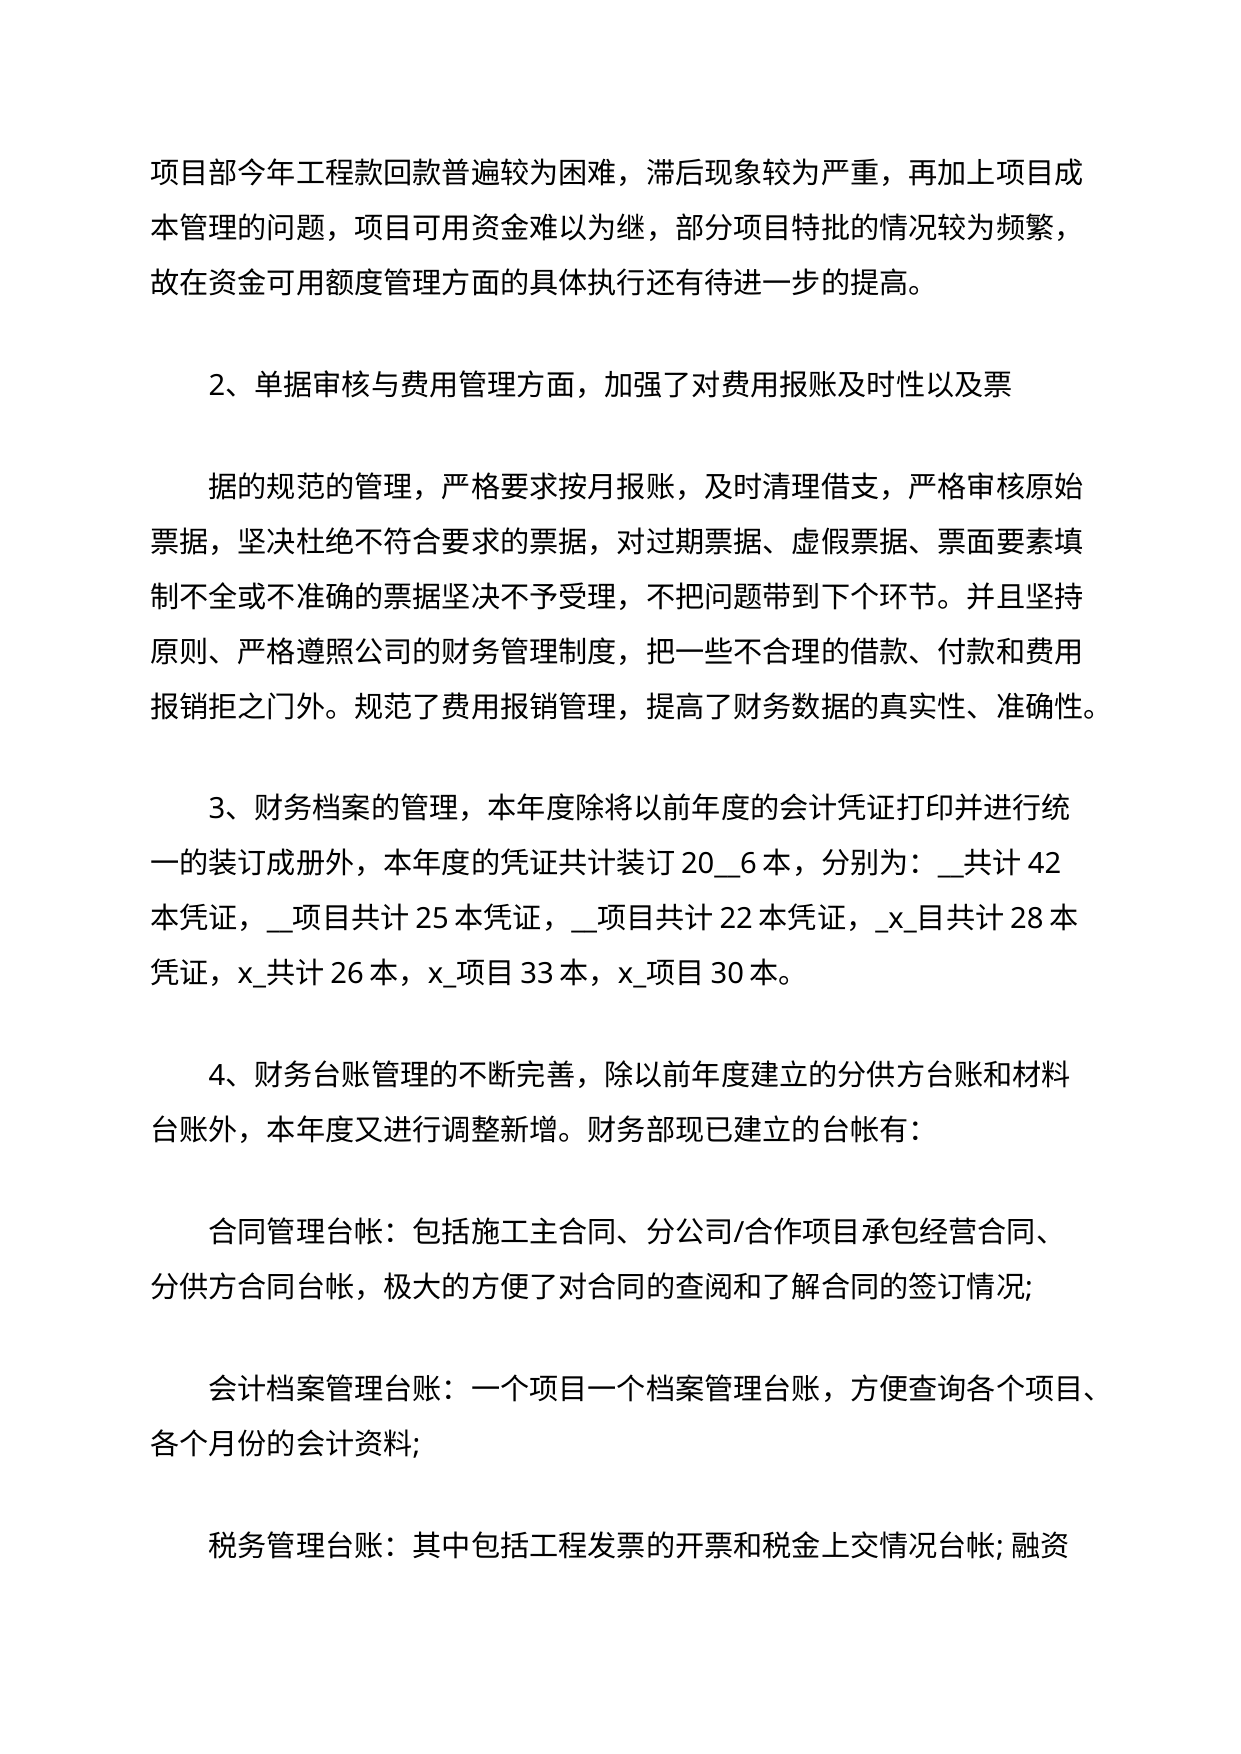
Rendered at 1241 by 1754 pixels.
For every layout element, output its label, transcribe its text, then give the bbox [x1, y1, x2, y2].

text 2、单据审核与费用管理方面，加强了对费用报账及时性以及票 [150, 362, 1090, 404]
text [150, 1522, 1090, 1565]
text 据的规范的管理，严格要求按月报账，及时清理借支，严格审核原始票据，坚决杜绝不符合要求的票据，对过期票据、虚假票据、票面要素填制不全或不准确的票据坚决不予受理，不把问题带到下个环节。并且坚持原则、严格遵照公司的财务管理制度，把一些不合理的借款、付款和费用报销拒之门外。规范了费用报销管理，提高了财务数据的真实性、准确性。 [150, 463, 1090, 725]
text 合同管理台帐：包括施工主合同、分公司/合作项目承包经营合同、分供方合同台帐，极大的方便了对合同的查阅和了解合同的签订情况; [150, 1209, 1090, 1306]
text 4、财务台账管理的不断完善，除以前年度建立的分供方台账和材料台账外，本年度又进行调整新增。财务部现已建立的台帐有： [150, 1052, 1090, 1149]
text 会计档案管理台账：一个项目一个档案管理台账，方便查询各个项目、各个月份的会计资料; [150, 1366, 1090, 1463]
text 3、财务档案的管理，本年度除将以前年度的会计凭证打印并进行统一的装订成册外，本年度的凭证共计装订20__6本，分别为：__共计42本凭证，__项目共计25本凭证，__项目共计22本凭证，_x_目共计28本凭证，x_共计26本，x_项目33本，x_项目30本。 [150, 785, 1090, 992]
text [150, 150, 1090, 302]
